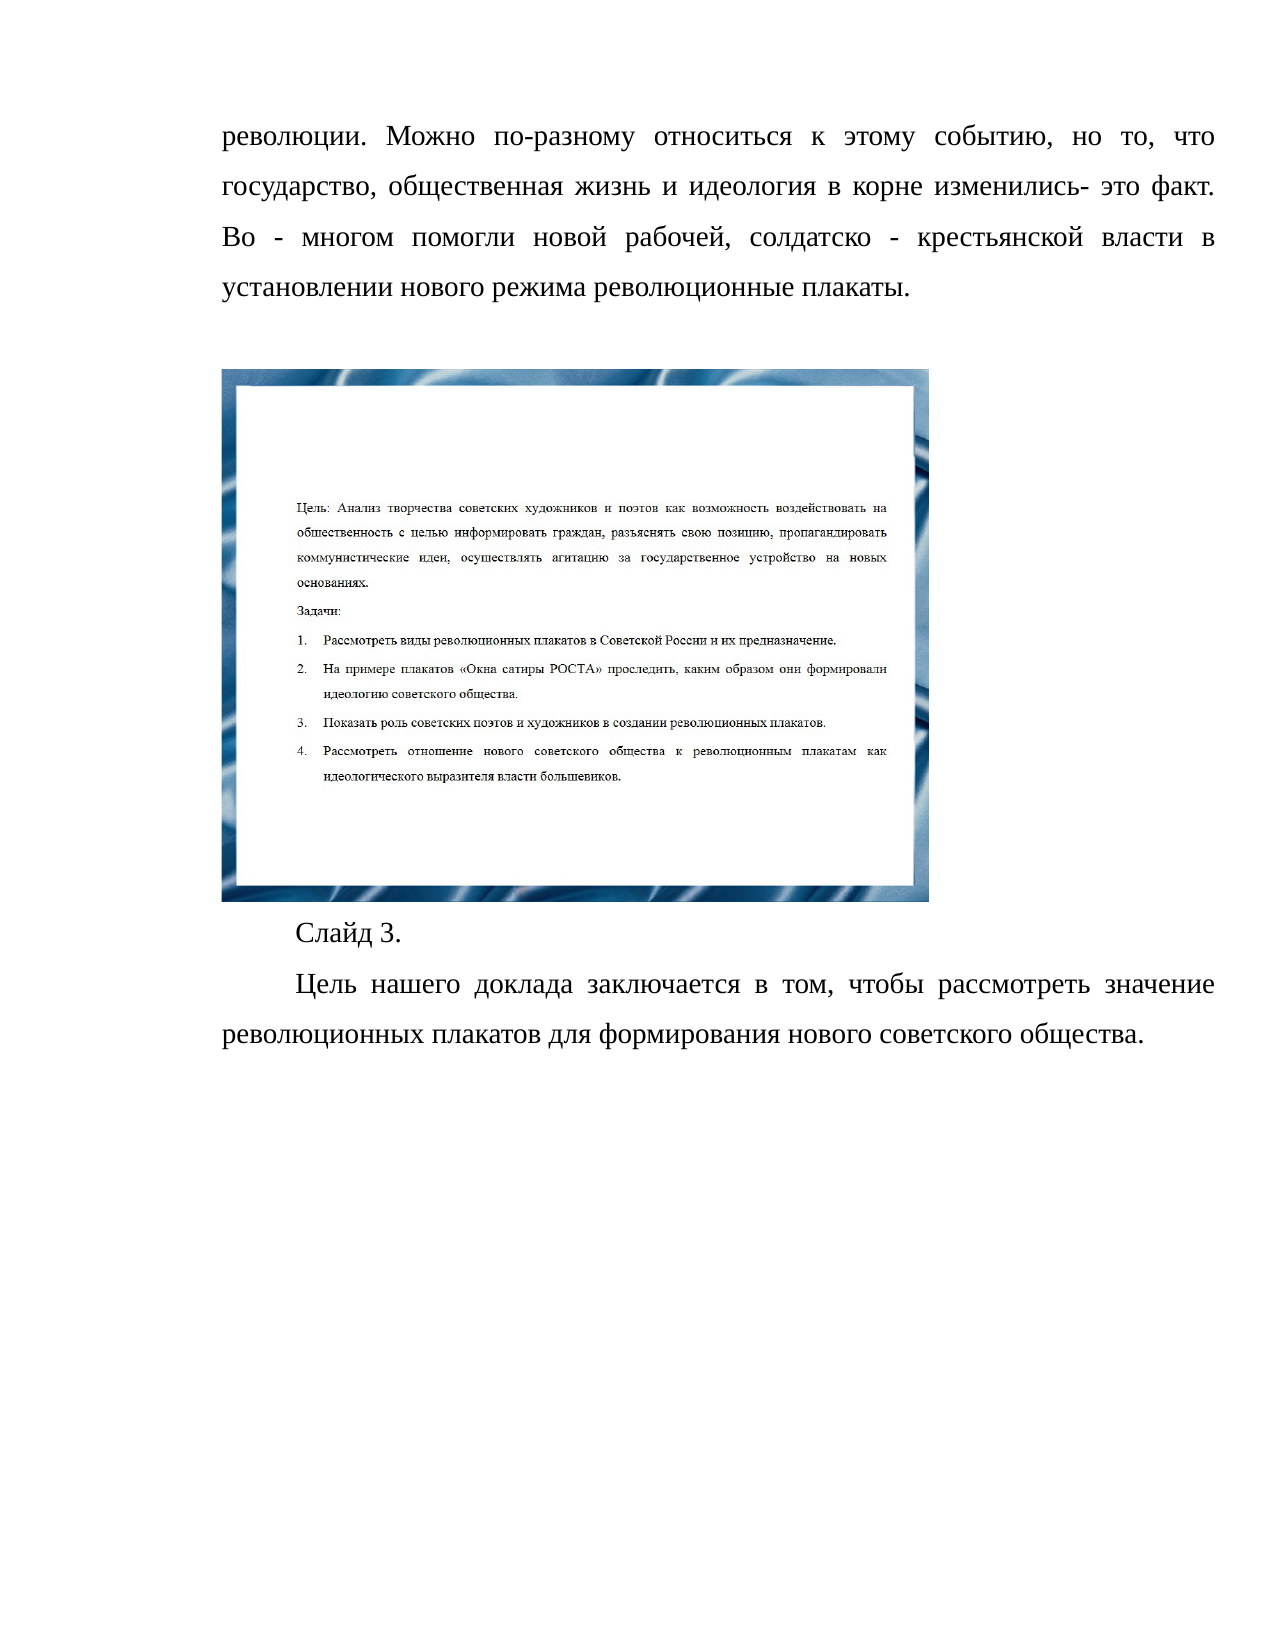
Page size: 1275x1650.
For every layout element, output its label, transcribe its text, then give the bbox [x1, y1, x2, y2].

text Слайд 3. [222, 916, 1216, 949]
picture [221, 369, 929, 902]
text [222, 118, 1216, 303]
text Цель нашего доклада заключается в том, чтобы рассмотреть значение революционных плакатов для формирования нового советского общества. [222, 966, 1216, 1050]
